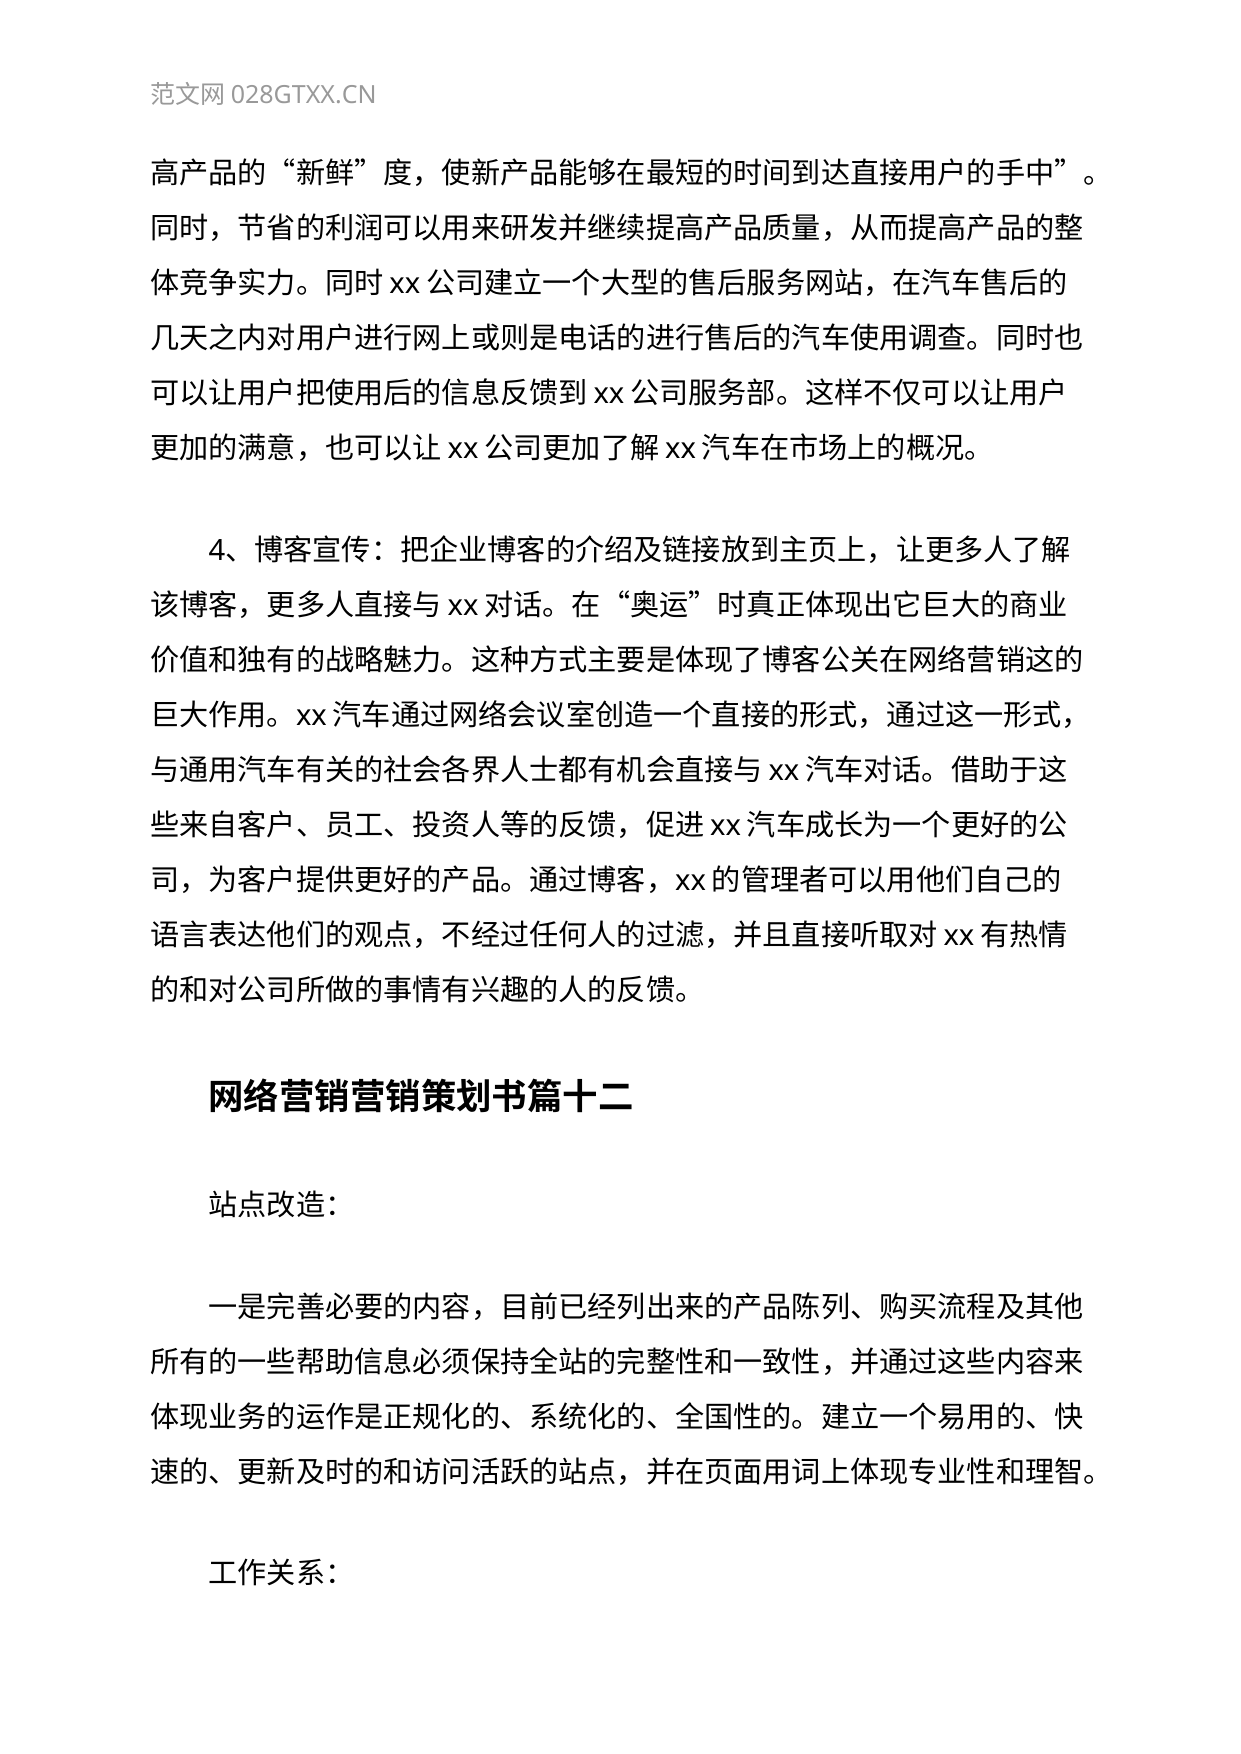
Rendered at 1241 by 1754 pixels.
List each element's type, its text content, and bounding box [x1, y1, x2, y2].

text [150, 150, 1090, 467]
text 一是完善必要的内容，目前已经列出来的产品陈列、购买流程及其他所有的一些帮助信息必须保持全站的完整性和一致性，并通过这些内容来体现业务的运作是正规化的、系统化的、全国性的。建立一个易用的、快速的、更新及时的和访问活跃的站点，并在页面用词上体现专业性和理智。 [150, 1283, 1090, 1491]
text 工作关系： [150, 1550, 1090, 1592]
text 4、博客宣传：把企业博客的介绍及链接放到主页上，让更多人了解该博客，更多人直接与xx对话。在“奥运”时真正体现出它巨大的商业价值和独有的战略魅力。这种方式主要是体现了博客公关在网络营销这的巨大作用。xx汽车通过网络会议室创造一个直接的形式，通过这一形式，与通用汽车有关的社会各界人士都有机会直接与xx汽车对话。借助于这些来自客户、员工、投资人等的反馈，促进xx汽车成长为一个更好的公司，为客户提供更好的产品。通过博客，xx的管理者可以用他们自己的语言表达他们的观点，不经过任何人的过滤，并且直接听取对xx有热情的和对公司所做的事情有兴趣的人的反馈。 [150, 527, 1090, 1009]
text 站点改造： [150, 1182, 1090, 1224]
text 网络营销营销策划书篇十二 [150, 1068, 1090, 1119]
